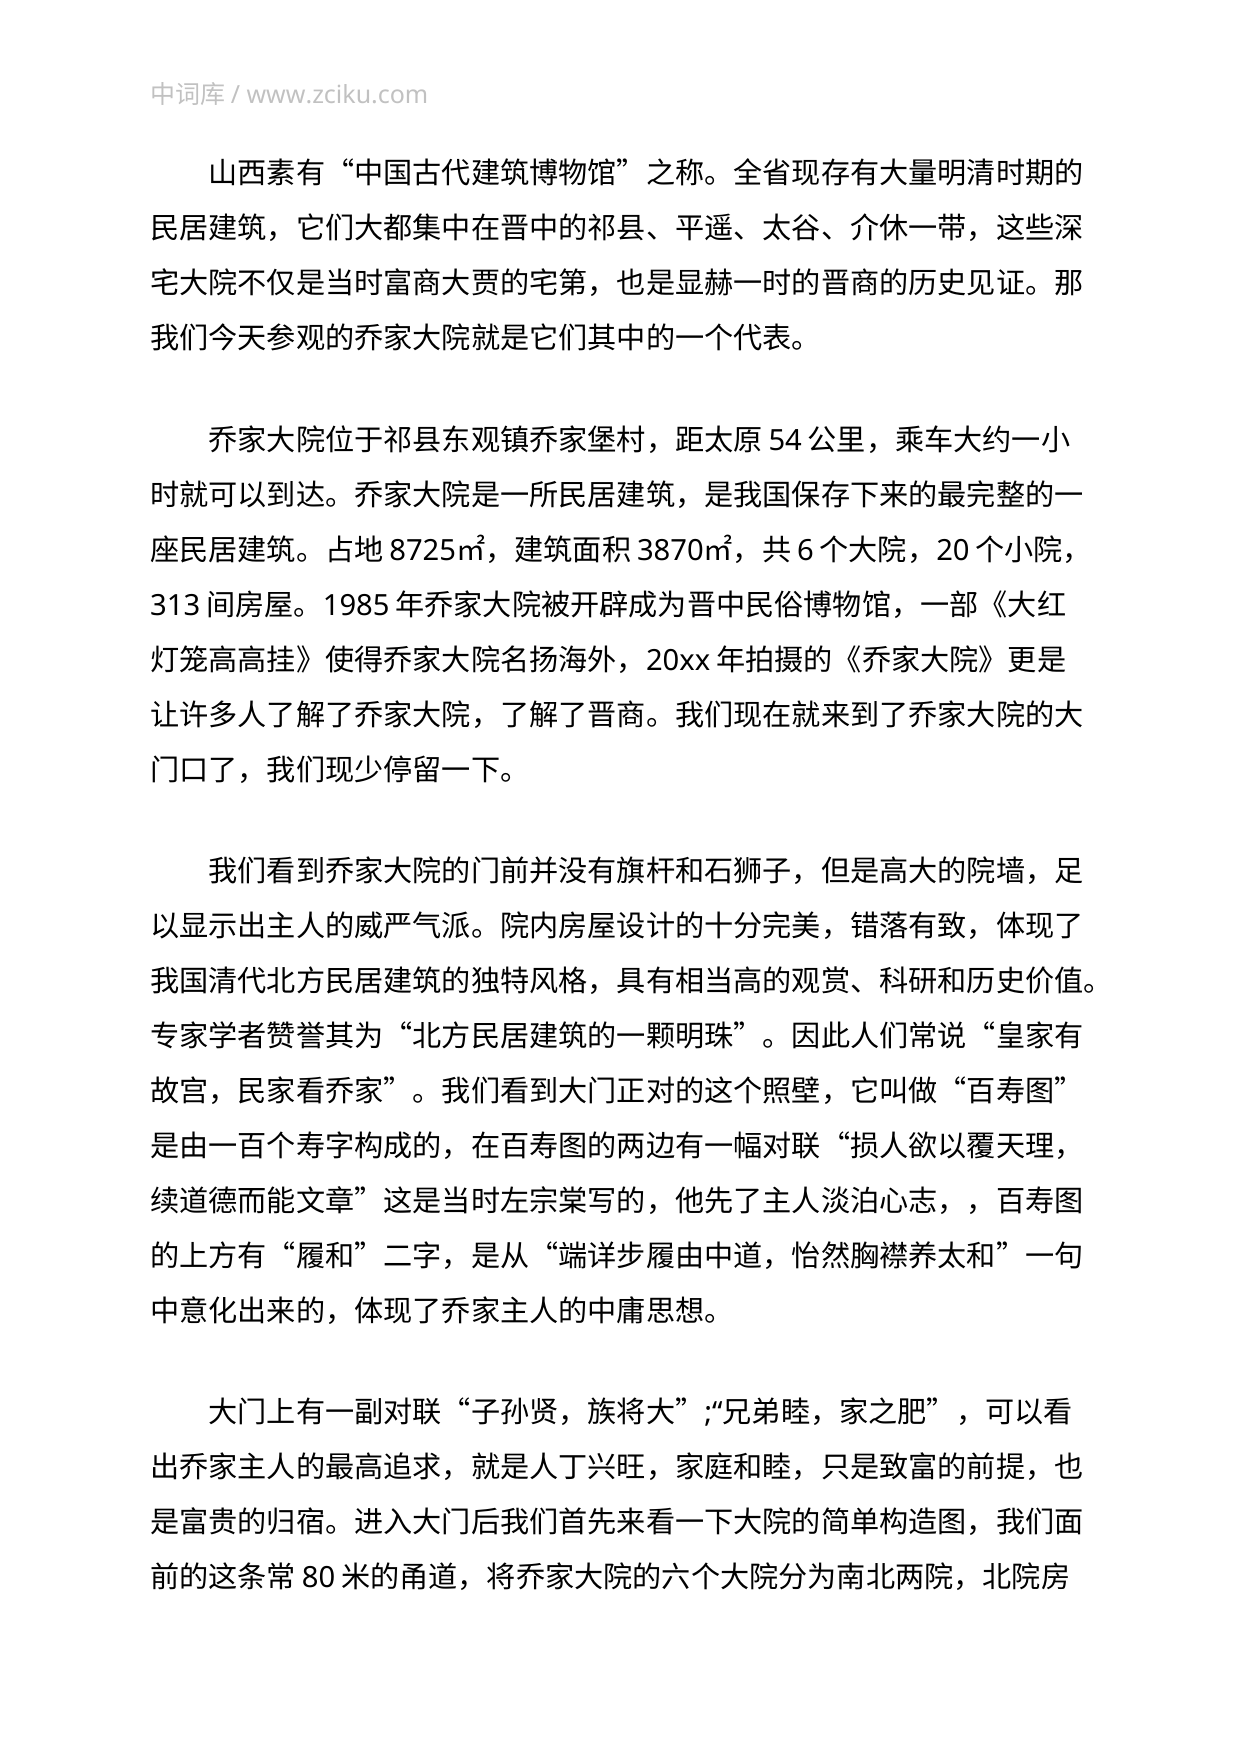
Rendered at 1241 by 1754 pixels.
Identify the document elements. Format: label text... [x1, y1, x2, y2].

text 乔家大院位于祁县东观镇乔家堡村，距太原54公里，乘车大约一小时就可以到达。乔家大院是一所民居建筑，是我国保存下来的最完整的一座民居建筑。占地8725㎡，建筑面积3870㎡，共6个大院，20个小院，313间房屋。1985年乔家大院被开辟成为晋中民俗博物馆，一部《大红灯笼高高挂》使得乔家大院名扬海外，20xx年拍摄的《乔家大院》更是让许多人了解了乔家大院，了解了晋商。我们现在就来到了乔家大院的大门口了，我们现少停留一下。 [150, 416, 1090, 788]
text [150, 1389, 1090, 1596]
text 我们看到乔家大院的门前并没有旗杆和石狮子，但是高大的院墙，足以显示出主人的威严气派。院内房屋设计的十分完美，错落有致，体现了我国清代北方民居建筑的独特风格，具有相当高的观赏、科研和历史价值。专家学者赞誉其为“北方民居建筑的一颗明珠”。因此人们常说“皇家有故宫，民家看乔家”。我们看到大门正对的这个照壁，它叫做“百寿图”是由一百个寿字构成的，在百寿图的两边有一幅对联“损人欲以覆天理，续道德而能文章”这是当时左宗棠写的，他先了主人淡泊心志，，百寿图的上方有“履和”二字，是从“端详步履由中道，怡然胸襟养太和”一句中意化出来的，体现了乔家主人的中庸思想。 [150, 848, 1090, 1329]
text 山西素有“中国古代建筑博物馆”之称。全省现存有大量明清时期的民居建筑，它们大都集中在晋中的祁县、平遥、太谷、介休一带，这些深宅大院不仅是当时富商大贾的宅第，也是显赫一时的晋商的历史见证。那我们今天参观的乔家大院就是它们其中的一个代表。 [150, 150, 1090, 357]
